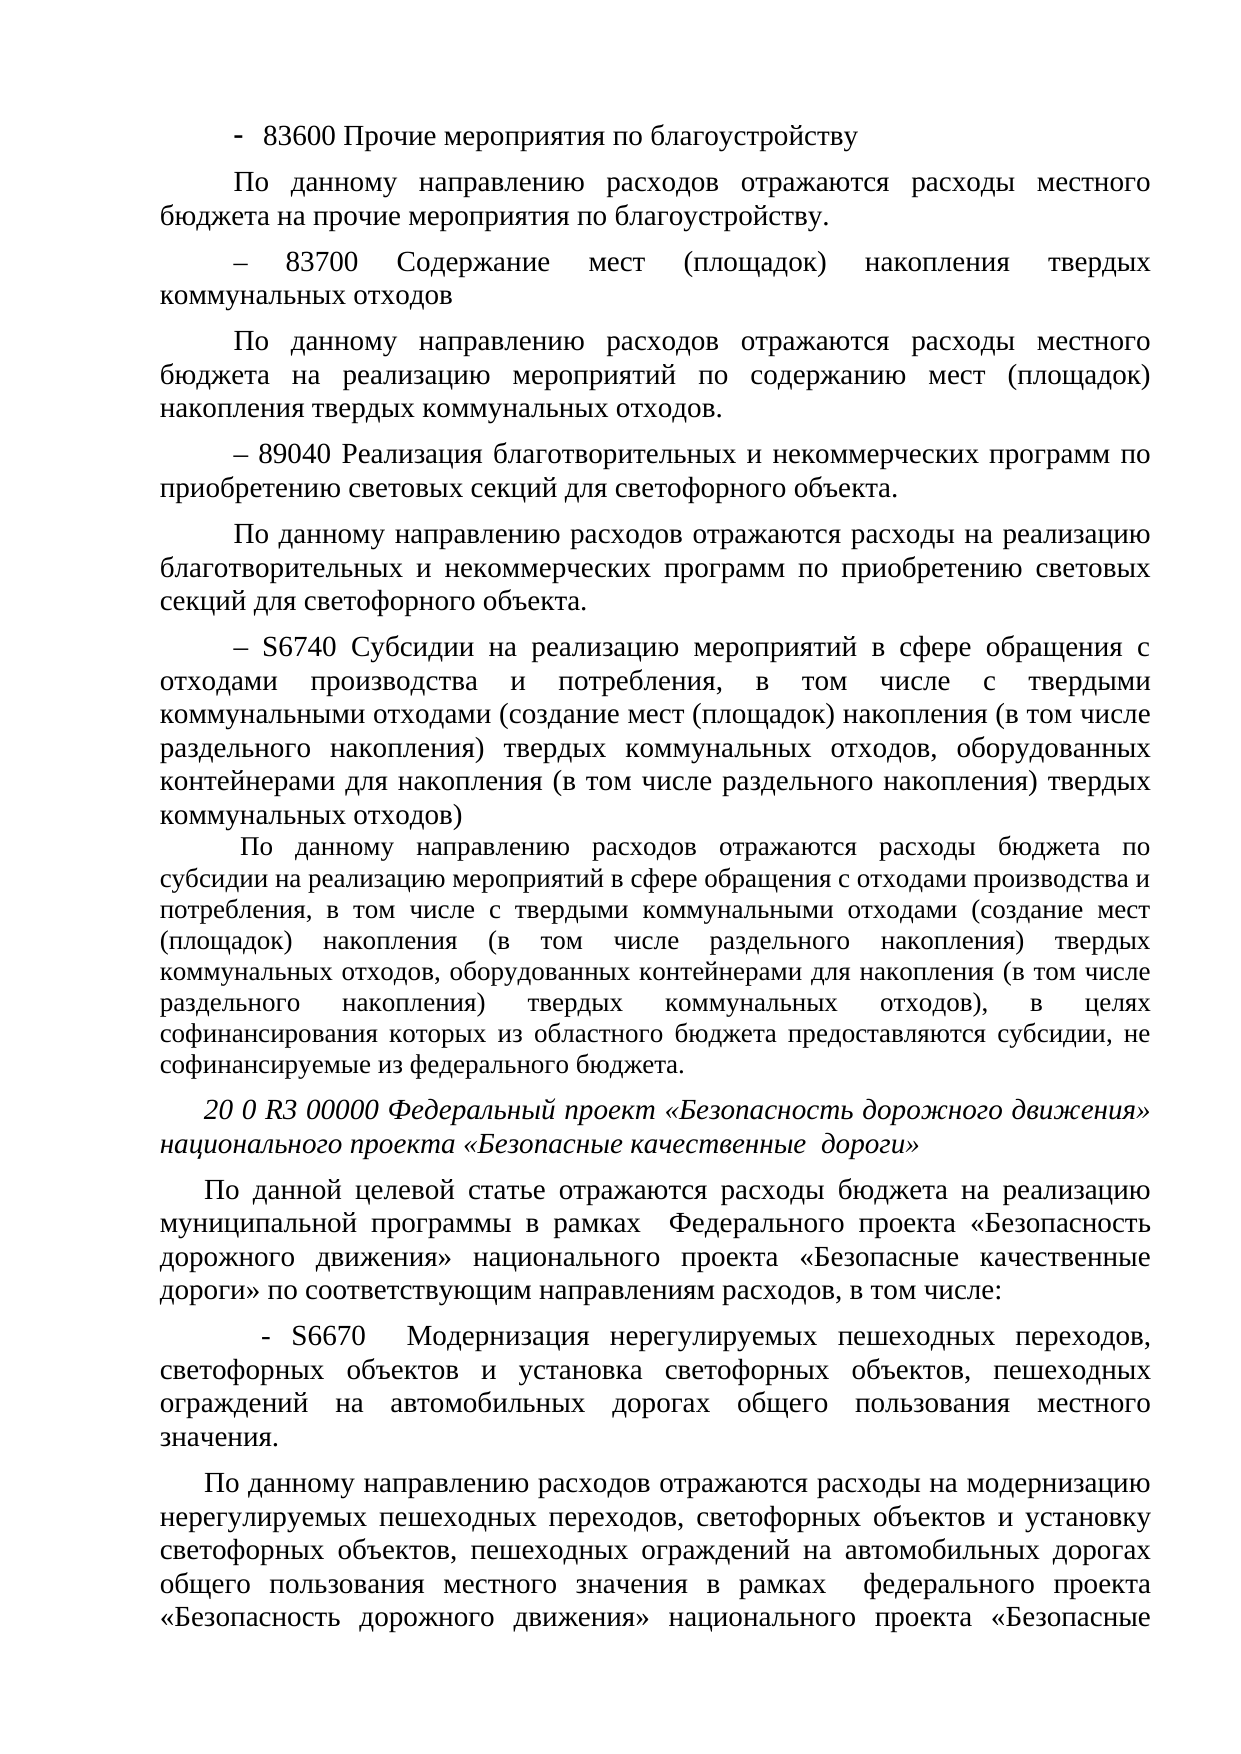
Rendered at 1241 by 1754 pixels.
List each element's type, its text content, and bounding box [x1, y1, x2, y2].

list 83600 Прочие мероприятия по благоустройству [159, 118, 1152, 152]
text По данному направлению расходов отражаются расходы на реализацию благотворительных и некоммерческих программ по приобретению световых секций для светофорного объекта. [159, 516, 1152, 617]
text По данному направлению расходов отражаются расходы местного бюджета на прочие мероприятия по благоустройству. [159, 164, 1152, 231]
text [159, 1465, 1152, 1633]
text - S6670 Модернизация нерегулируемых пешеходных переходов, светофорных объектов и установка светофорных объектов, пешеходных ограждений на автомобильных дорогах общего пользования местного значения. [159, 1318, 1152, 1453]
text По данной целевой статье отражаются расходы бюджета на реализацию муниципальной программы в рамках Федерального проекта «Безопасность дорожного движения» национального проекта «Безопасные качественные дороги» по соответствующим направлениям расходов, в том числе: [159, 1172, 1152, 1306]
text – 89040 Реализация благотворительных и некоммерческих программ по приобретению световых секций для светофорного объекта. [159, 437, 1152, 504]
text По данному направлению расходов отражаются расходы бюджета по субсидии на реализацию мероприятий в сфере обращения с отходами производства и потребления, в том числе с твердыми коммунальными отходами (создание мест (площадок) накопления (в том числе раздельного накопления) твердых коммунальных отходов, оборудованных контейнерами для накопления (в том числе раздельного накопления) твердых коммунальных отходов), в целях софинансирования которых из областного бюджета предоставляются субсидии, не софинансируемые из федерального бюджета. [159, 831, 1152, 1080]
text – S6740 Субсидии на реализацию мероприятий в сфере обращения с отходами производства и потребления, в том числе с твердыми коммунальными отходами (создание мест (площадок) накопления (в том числе раздельного накопления) твердых коммунальных отходов, оборудованных контейнерами для накопления (в том числе раздельного накопления) твердых коммунальных отходов) [159, 629, 1152, 831]
text По данному направлению расходов отражаются расходы местного бюджета на реализацию мероприятий по содержанию мест (площадок) накопления твердых коммунальных отходов. [159, 323, 1152, 424]
text 20 0 R3 00000 Федеральный проект «Безопасность дорожного движения» национального проекта «Безопасные качественные дороги» [159, 1092, 1152, 1159]
list – 83700 Содержание мест (площадок) накопления твердых коммунальных отходов [159, 244, 1152, 311]
